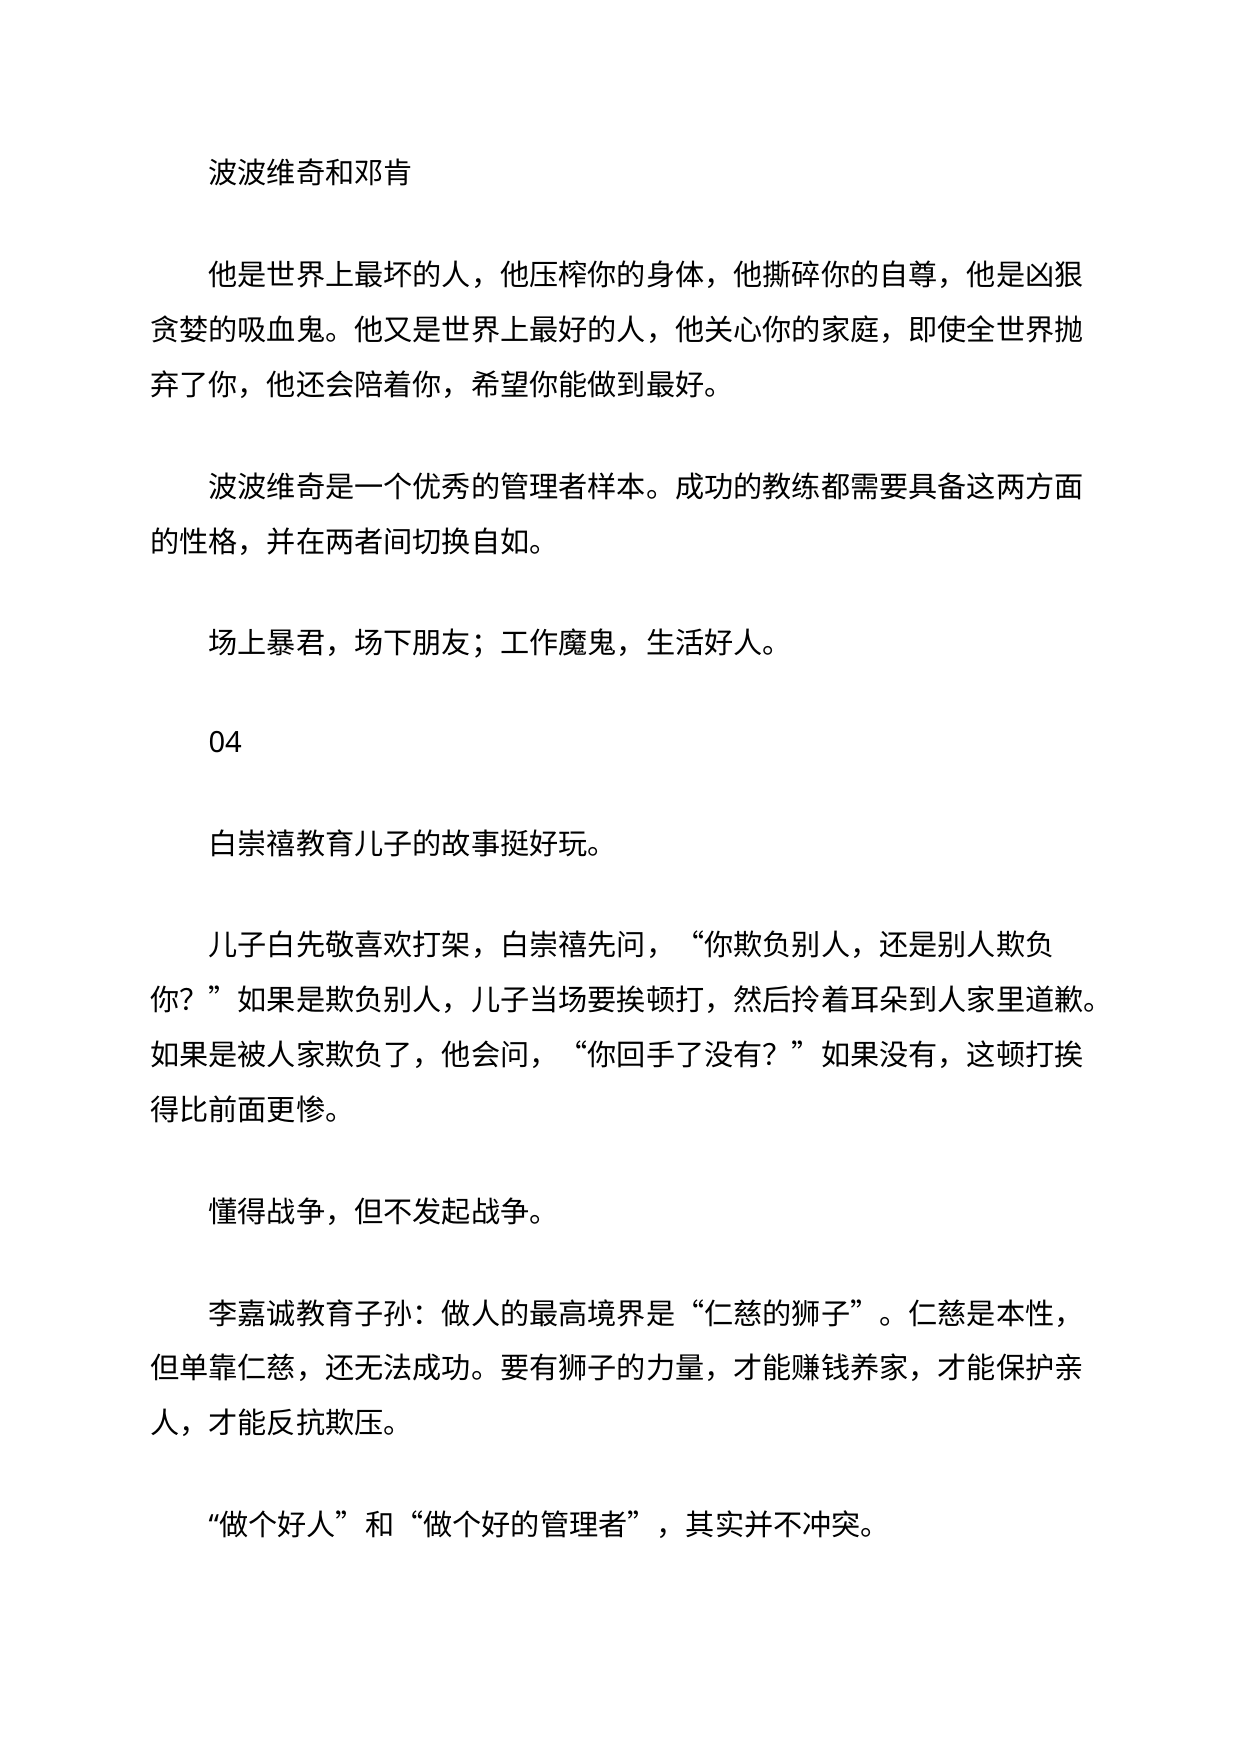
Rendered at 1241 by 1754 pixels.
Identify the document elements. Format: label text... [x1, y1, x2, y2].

text 儿子白先敬喜欢打架，白崇禧先问，“你欺负别人，还是别人欺负你？”如果是欺负别人，儿子当场要挨顿打，然后拎着耳朵到人家里道歉。如果是被人家欺负了，他会问，“你回手了没有？”如果没有，这顿打挨得比前面更惨。 [150, 922, 1090, 1129]
text 他是世界上最坏的人，他压榨你的身体，他撕碎你的自尊，他是凶狠贪婪的吸血鬼。他又是世界上最好的人，他关心你的家庭，即使全世界抛弃了你，他还会陪着你，希望你能做到最好。 [150, 252, 1090, 404]
text “做个好人”和“做个好的管理者”，其实并不冲突。 [150, 1502, 1090, 1544]
text 懂得战争，但不发起战争。 [150, 1188, 1090, 1231]
text 波波维奇和邓肯 [150, 150, 1090, 192]
text 场上暴君，场下朋友；工作魔鬼，生活好人。 [150, 620, 1090, 662]
text 波波维奇是一个优秀的管理者样本。成功的教练都需要具备这两方面的性格，并在两者间切换自如。 [150, 463, 1090, 561]
text 李嘉诚教育子孙：做人的最高境界是“仁慈的狮子”。仁慈是本性，但单靠仁慈，还无法成功。要有狮子的力量，才能赚钱养家，才能保护亲人，才能反抗欺压。 [150, 1290, 1090, 1442]
text 04 [150, 722, 1090, 761]
text 白崇禧教育儿子的故事挺好玩。 [150, 820, 1090, 862]
